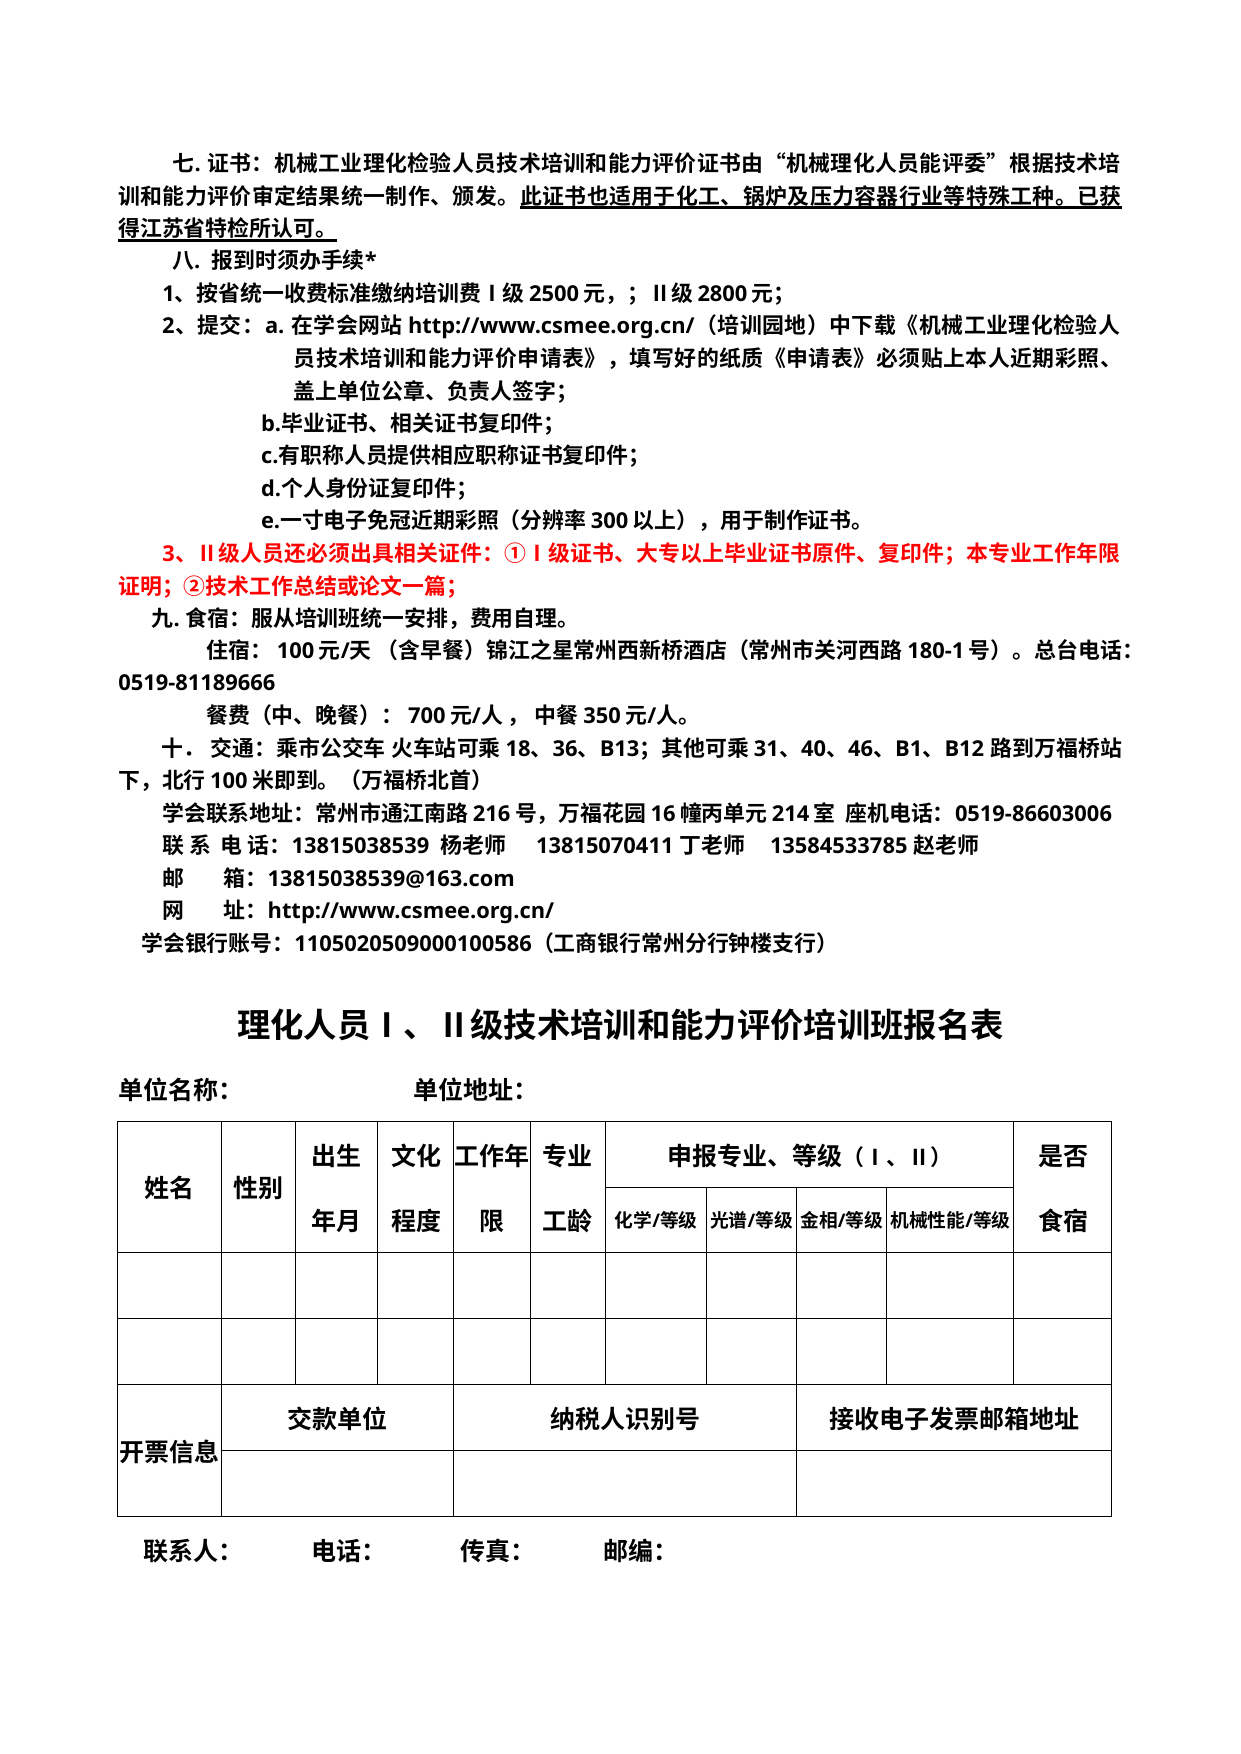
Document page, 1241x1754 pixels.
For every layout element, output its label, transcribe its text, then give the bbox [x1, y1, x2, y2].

table_cell 开票信息 [118, 1385, 221, 1516]
table_cell [222, 1319, 295, 1384]
text 八. 报到时须办手续* [118, 243, 1122, 276]
table_cell [222, 1253, 295, 1318]
text 邮 箱：13815038539@163.com [118, 861, 1122, 893]
table_cell 接收电子发票邮箱地址 [797, 1385, 1111, 1450]
text 联系人： 电话： 传真： 邮编： [118, 1517, 1122, 1582]
table_cell [296, 1253, 377, 1318]
table_cell [887, 1319, 1013, 1384]
table_cell [797, 1451, 1111, 1516]
table_header 是否 食宿 [1014, 1122, 1111, 1252]
text 学会银行账号：1105020509000100586（工商银行常州分行钟楼支行） [118, 926, 1122, 958]
table_cell [1014, 1253, 1111, 1318]
text 联 系 电 话：13815038539 杨老师 13815070411 丁老师 13584533785 赵老师 [118, 828, 1122, 861]
text e.一寸电子免冠近期彩照（分辨率300以上），用于制作证书。 [118, 503, 1122, 536]
table_cell [118, 1253, 221, 1318]
table_cell [531, 1319, 605, 1384]
table_cell [606, 1253, 706, 1318]
table_cell [378, 1253, 453, 1318]
table_cell [606, 1319, 706, 1384]
text 理化人员Ⅰ、Ⅱ级技术培训和能力评价培训班报名表 [118, 991, 1122, 1056]
text 餐费（中、晚餐）： 700元/人 ， 中餐 350元/人。 [118, 698, 1122, 731]
list 交通：乘市公交车 火车站可乘18、36、B13；其他可乘31、40、46、B1、B12 路到万福桥站下，北行100米即到。（万福桥北首） [118, 731, 1122, 796]
text c.有职称人员提供相应职称证书复印件； [118, 438, 1122, 471]
text b.毕业证书、相关证书复印件； [118, 406, 1122, 438]
table_header 出生 年月 [296, 1122, 377, 1252]
text 学会联系地址：常州市通江南路216号，万福花园16幢丙单元214室 座机电话：0519-86603006 [118, 796, 1122, 828]
table_cell [797, 1253, 886, 1318]
table_header 工作年限 [454, 1122, 530, 1252]
text 七. 证书：机械工业理化检验人员技术培训和能力评价证书由“机械理化人员能评委”根据技术培训和能力评价审定结果统一制作、颁发。此证书也适用于化工、锅炉及压力容器行业等特殊工种。已获得江苏省特检所认可。 [118, 146, 1122, 243]
text 2、提交：a. 在学会网站http://www.csmee.org.cn/（培训园地）中下载《机械工业理化检验人员技术培训和能力评价申请表》，填写好的纸质《申请表》必须贴上本人近期彩照、盖上单位公章、负责人签字； [162, 308, 1122, 406]
text 单位名称： 单位地址： [118, 1056, 1122, 1121]
table_cell [454, 1253, 530, 1318]
table_cell [887, 1253, 1013, 1318]
table_cell [707, 1319, 796, 1384]
text 3、Ⅱ级人员还必须出具相关证件：①Ⅰ级证书、大专以上毕业证书原件、复印件；本专业工作年限证明；②技术工作总结或论文一篇； [118, 536, 1122, 601]
table_header 申报专业、等级（Ⅰ、Ⅱ） [606, 1122, 1013, 1187]
table_cell 机械性能/等级 [887, 1188, 1013, 1252]
text 住宿： 100元/天 （含早餐）锦江之星常州西新桥酒店（常州市关河西路180-1号）。总台电话：0519-81189666 [118, 633, 1122, 698]
table_cell [454, 1451, 796, 1516]
table_cell 交款单位 [222, 1385, 453, 1450]
text 网 址：http://www.csmee.org.cn/ [118, 893, 1122, 926]
table_cell [1014, 1319, 1111, 1384]
list 九. 食宿：服从培训班统一安排，费用自理。 [118, 601, 1122, 633]
table_cell [707, 1253, 796, 1318]
table_header 姓名 [118, 1122, 221, 1252]
table_cell [454, 1319, 530, 1384]
table_cell [222, 1451, 453, 1516]
table_cell [118, 1319, 221, 1384]
table_cell 金相/等级 [797, 1188, 886, 1252]
table_header 性别 [222, 1122, 295, 1252]
table_header 文化 程度 [378, 1122, 453, 1252]
table_cell [531, 1253, 605, 1318]
table_cell 光谱/等级 [707, 1188, 796, 1252]
table_cell [296, 1319, 377, 1384]
text 1、按省统一收费标准缴纳培训费Ⅰ级2500元，；Ⅱ级2800元； [118, 276, 1122, 308]
text d.个人身份证复印件； [118, 471, 1122, 503]
table_header 专业 工龄 [531, 1122, 605, 1252]
table_cell [797, 1319, 886, 1384]
table_cell [378, 1319, 453, 1384]
table_cell 纳税人识别号 [454, 1385, 796, 1450]
table_cell 化学/等级 [606, 1188, 706, 1252]
